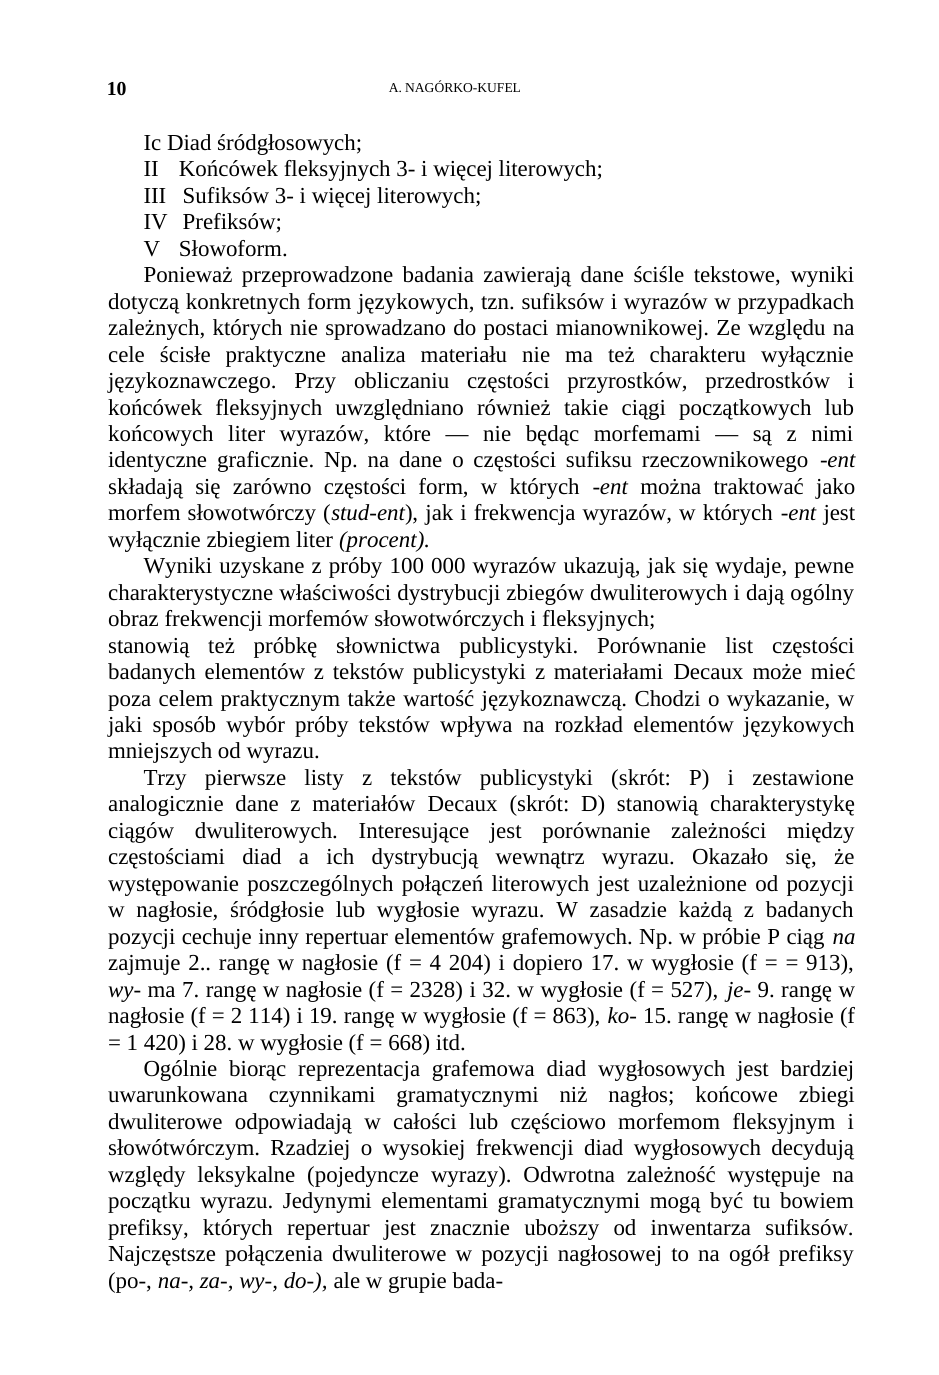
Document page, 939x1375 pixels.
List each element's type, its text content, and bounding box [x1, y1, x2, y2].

text stanowią też próbkę słownictwa publicystyki. Porównanie list częstości badanych elementów z tekstów publicystyki z materiałami Decaux może mieć poza celem praktycznym także wartość językoznawczą. Chodzi o wykazanie, w jaki sposób wybór próby tekstów wpływa na rozkład elementów językowych mniejszych od wyrazu. [108, 632, 855, 764]
text Ponieważ przeprowadzone badania zawierają dane ściśle tekstowe, wyniki dotyczą konkretnych form językowych, tzn. sufiksów i wyrazów w przypadkach zależnych, których nie sprowadzano do postaci mianownikowej. Ze względu na cele ścisłe praktyczne analiza materiału nie ma też charakteru wyłącznie językoznawczego. Przy obliczaniu częstości przyrostków, przedrostków i końcówek fleksyjnych uwzględniano również takie ciągi początkowych lub końcowych liter wyrazów, które — nie będąc morfemami — są z nimi identyczne graficznie. Np. na dane o częstości sufiksu rzeczownikowego -ent składają się zarówno częstości form, w których -ent można traktować jako morfem słowotwórczy (stud-ent), jak i frekwencja wyrazów, w których -ent jest wyłącznie zbiegiem liter (procent). [108, 261, 855, 552]
list Słowoform. [108, 235, 937, 261]
text 10 [107, 80, 126, 100]
list Prefiksów; [108, 208, 937, 235]
list Sufiksów 3- i więcej literowych; [108, 182, 937, 208]
text Trzy pierwsze listy z tekstów publicystyki (skrót: P) i zestawione analogicznie dane z materiałów Decaux (skrót: D) stanowią charakterystykę ciągów dwuliterowych. Interesujące jest porównanie zależności między częstościami diad a ich dystrybucją wewnątrz wyrazu. Okazało się, że występowanie poszczególnych połączeń literowych jest uzależnione od pozycji w nagłosie, śródgłosie lub wygłosie wyrazu. W zasadzie każdą z badanych pozycji cechuje inny repertuar elementów grafemowych. Np. w próbie P ciąg na zajmuje 2.. rangę w nagłosie (f = 4 204) i dopiero 17. w wygłosie (f = = 913), wy- ma 7. rangę w nagłosie (f = 2328) i 32. w wygłosie (f = 527), je- 9. rangę w nagłosie (f = 2 114) i 19. rangę w wygłosie (f = 863), ko- 15. rangę w nagłosie (f = 1 420) i 28. w wygłosie (f = 668) itd. [108, 764, 855, 1055]
text A. NAGÓRKO-KUFEL [388, 81, 521, 95]
text Ic Diad śródgłosowych; [108, 129, 937, 156]
list Końcówek fleksyjnych 3- i więcej literowych; [108, 156, 937, 182]
text Ogólnie biorąc reprezentacja grafemowa diad wygłosowych jest bardziej uwarunkowana czynnikami gramatycznymi niż nagłos; końcowe zbiegi dwuliterowe odpowiadają w całości lub częściowo morfemom fleksyjnym i słowótwórczym. Rzadziej o wysokiej frekwencji diad wygłosowych decydują względy leksykalne (pojedyncze wyrazy). Odwrotna zależność występuje na początku wyrazu. Jedynymi elementami gramatycznymi mogą być tu bowiem prefiksy, których repertuar jest znacznie uboższy od inwentarza sufiksów. Najczęstsze połączenia dwuliterowe w pozycji nagłosowej to na ogół prefiksy (po-, na-, za-, wy-, do-), ale w grupie bada- [108, 1055, 855, 1293]
text Wyniki uzyskane z próby 100 000 wyrazów ukazują, jak się wydaje, pewne charakterystyczne właściwości dystrybucji zbiegów dwuliterowych i dają ogólny obraz frekwencji morfemów słowotwórczych i fleksyjnych; [108, 552, 855, 632]
